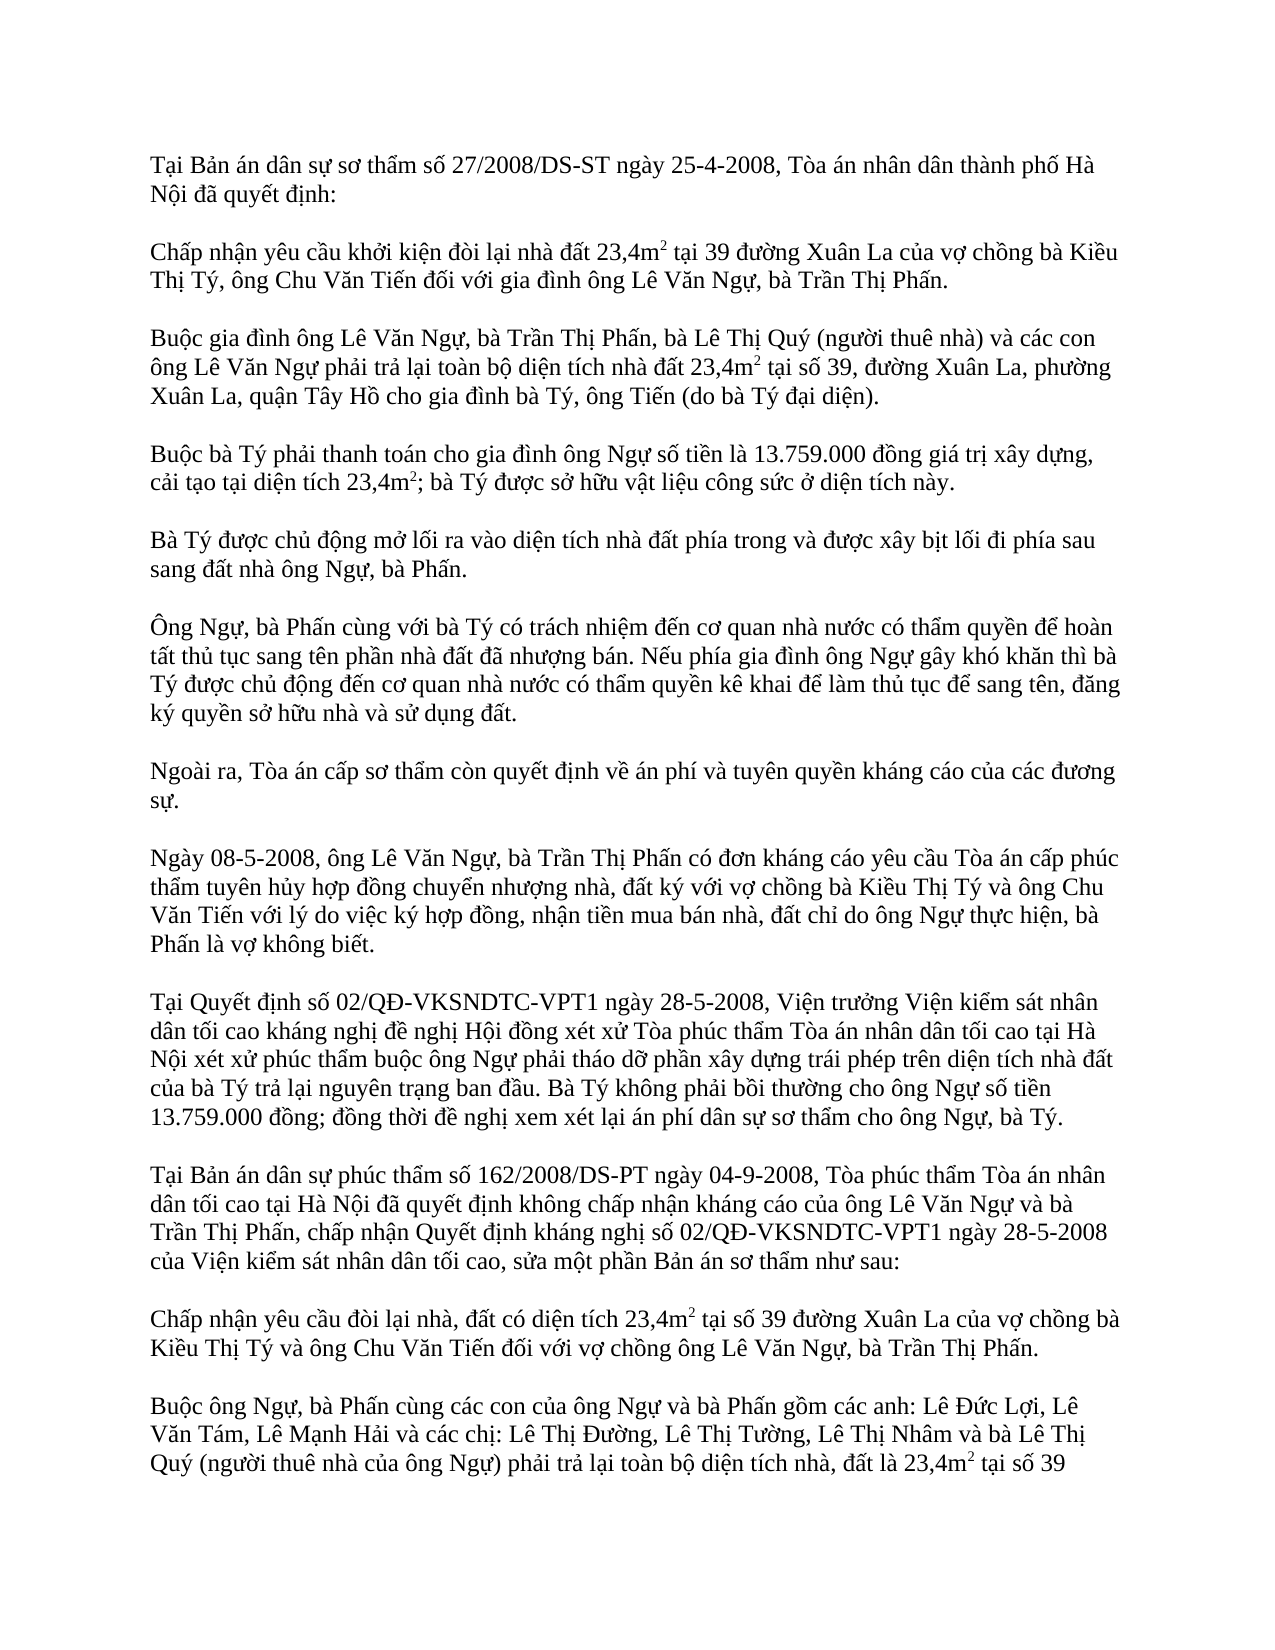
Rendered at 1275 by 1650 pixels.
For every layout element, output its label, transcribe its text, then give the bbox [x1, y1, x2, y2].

text Tại Bản án dân sự sơ thẩm số 27/2008/DS-ST ngày 25-4-2008, Tòa án nhân dân thành phố Hà Nội đã quyết định: [150, 150, 1125, 207]
text Tại Quyết định số 02/QĐ-VKSNDTC-VPT1 ngày 28-5-2008, Viện trưởng Viện kiểm sát nhân dân tối cao kháng nghị đề nghị Hội đồng xét xử Tòa phúc thẩm Tòa án nhân dân tối cao tại Hà Nội xét xử phúc thẩm buộc ông Ngự phải tháo dỡ phần xây dựng trái phép trên diện tích nhà đất của bà Tý trả lại nguyên trạng ban đầu. Bà Tý không phải bồi thường cho ông Ngự số tiền 13.759.000 đồng; đồng thời đề nghị xem xét lại án phí dân sự sơ thẩm cho ông Ngự, bà Tý. [150, 987, 1125, 1131]
text Chấp nhận yêu cầu đòi lại nhà, đất có diện tích 23,4m2 tại số 39 đường Xuân La của vợ chồng bà Kiều Thị Tý và ông Chu Văn Tiến đối với vợ chồng ông Lê Văn Ngự, bà Trần Thị Phấn. [150, 1304, 1125, 1362]
text Ông Ngự, bà Phấn cùng với bà Tý có trách nhiệm đến cơ quan nhà nước có thẩm quyền để hoàn tất thủ tục sang tên phần nhà đất đã nhượng bán. Nếu phía gia đình ông Ngự gây khó khăn thì bà Tý được chủ động đến cơ quan nhà nước có thẩm quyền kê khai để làm thủ tục để sang tên, đăng ký quyền sở hữu nhà và sử dụng đất. [150, 612, 1125, 727]
text Buộc gia đình ông Lê Văn Ngự, bà Trần Thị Phấn, bà Lê Thị Quý (người thuê nhà) và các con ông Lê Văn Ngự phải trả lại toàn bộ diện tích nhà đất 23,4m2 tại số 39, đường Xuân La, phường Xuân La, quận Tây Hồ cho gia đình bà Tý, ông Tiến (do bà Tý đại diện). [150, 323, 1125, 409]
text Chấp nhận yêu cầu khởi kiện đòi lại nhà đất 23,4m2 tại 39 đường Xuân La của vợ chồng bà Kiều Thị Tý, ông Chu Văn Tiến đối với gia đình ông Lê Văn Ngự, bà Trần Thị Phấn. [150, 237, 1125, 294]
text Ngày 08-5-2008, ông Lê Văn Ngự, bà Trần Thị Phấn có đơn kháng cáo yêu cầu Tòa án cấp phúc thẩm tuyên hủy hợp đồng chuyển nhượng nhà, đất ký với vợ chồng bà Kiều Thị Tý và ông Chu Văn Tiến với lý do việc ký hợp đồng, nhận tiền mua bán nhà, đất chỉ do ông Ngự thực hiện, bà Phấn là vợ không biết. [150, 843, 1125, 958]
text Buộc bà Tý phải thanh toán cho gia đình ông Ngự số tiền là 13.759.000 đồng giá trị xây dựng, cải tạo tại diện tích 23,4m2; bà Tý được sở hữu vật liệu công sức ở diện tích này. [150, 439, 1125, 496]
text Ngoài ra, Tòa án cấp sơ thẩm còn quyết định về án phí và tuyên quyền kháng cáo của các đương sự. [150, 756, 1125, 814]
text Tại Bản án dân sự phúc thẩm số 162/2008/DS-PT ngày 04-9-2008, Tòa phúc thẩm Tòa án nhân dân tối cao tại Hà Nội đã quyết định không chấp nhận kháng cáo của ông Lê Văn Ngự và bà Trần Thị Phấn, chấp nhận Quyết định kháng nghị số 02/QĐ-VKSNDTC-VPT1 ngày 28-5-2008 của Viện kiểm sát nhân dân tối cao, sửa một phần Bản án sơ thẩm như sau: [150, 1160, 1125, 1275]
text Bà Tý được chủ động mở lối ra vào diện tích nhà đất phía trong và được xây bịt lối đi phía sau sang đất nhà ông Ngự, bà Phấn. [150, 525, 1125, 583]
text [150, 1391, 1125, 1477]
